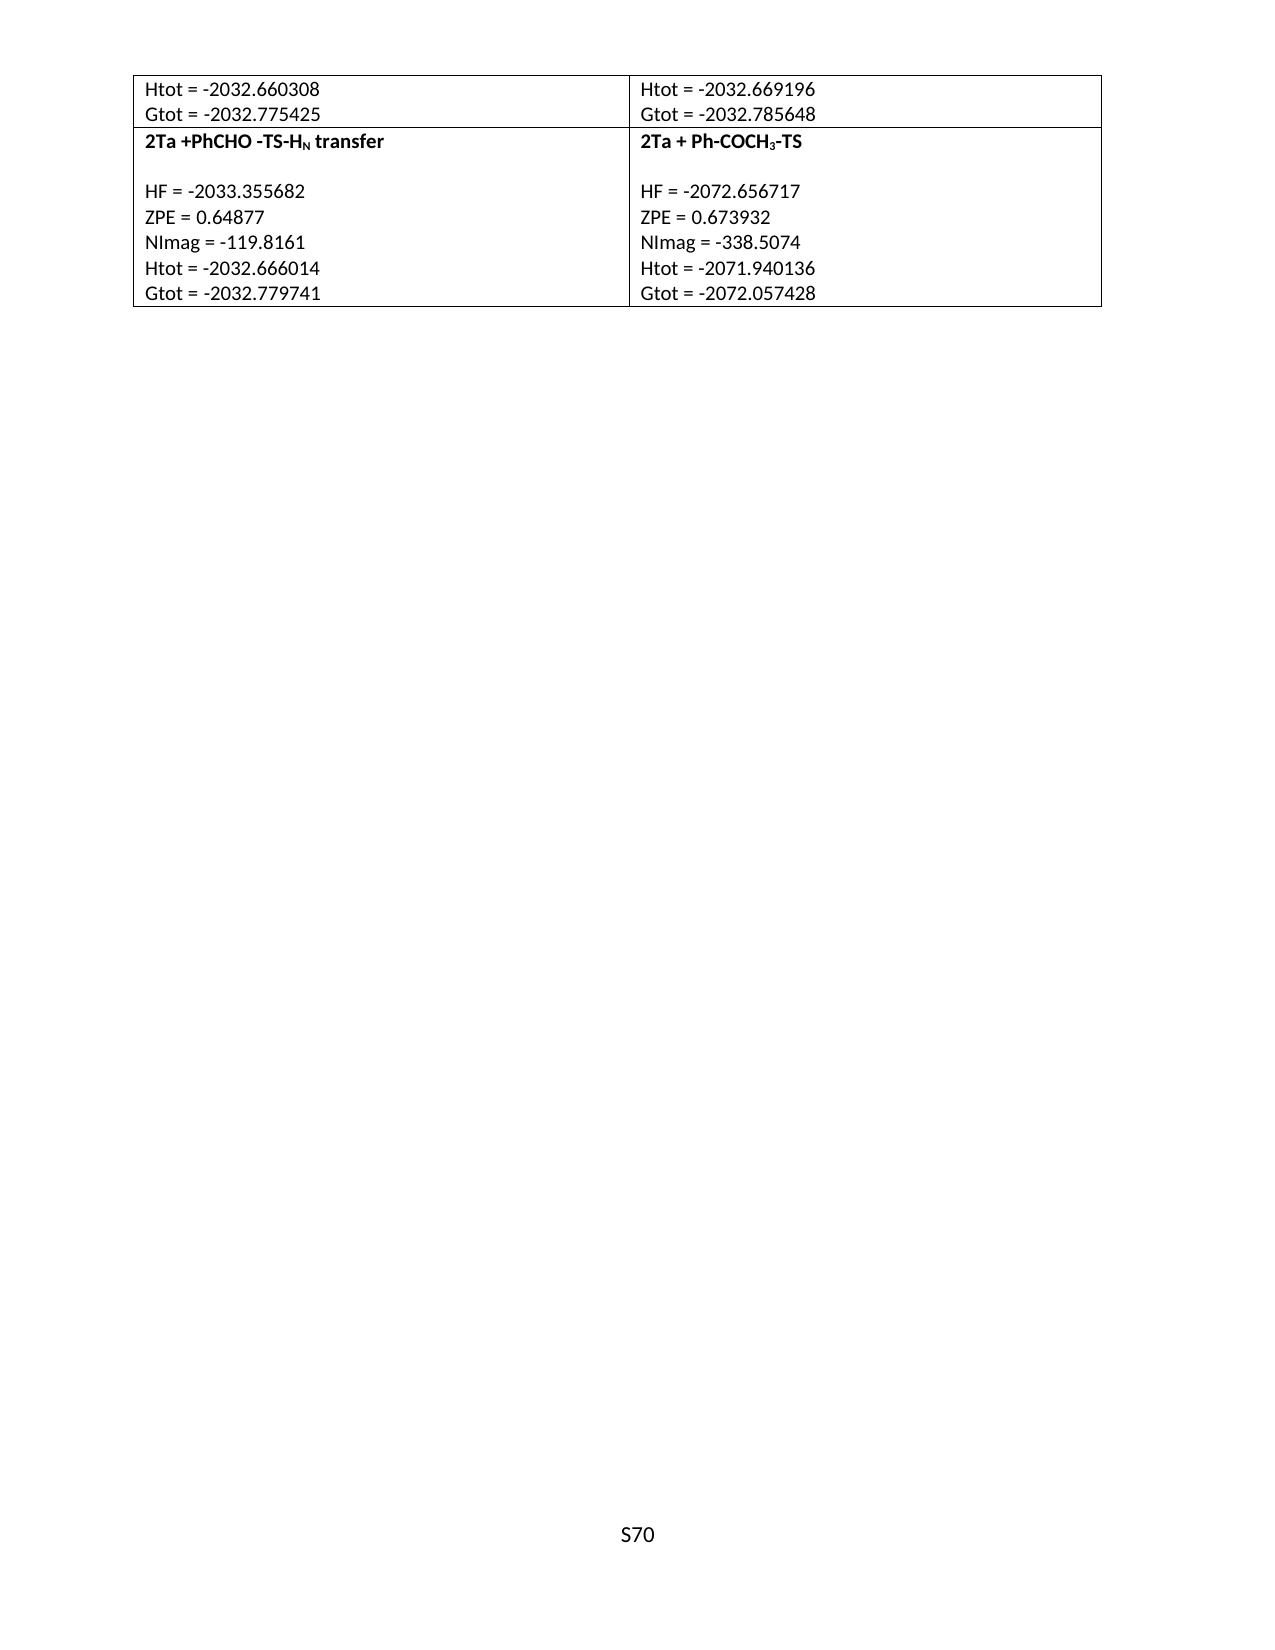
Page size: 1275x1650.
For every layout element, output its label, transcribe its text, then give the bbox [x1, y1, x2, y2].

table_cell 2Ta +PhCHO -TS-HN transfer HF = -2033.355682 ZPE = 0.64877 NImag = -119.8161 Htot = -2032.666014 Gtot = -2032.779741 [134, 128, 629, 306]
table_cell 2Ta + Ph-COCH3-TS HF = -2072.656717 ZPE = 0.673932 NImag = -338.5074 Htot = -2071.940136 Gtot = -2072.057428 [630, 128, 1101, 306]
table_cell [630, 76, 1101, 127]
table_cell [134, 76, 629, 127]
